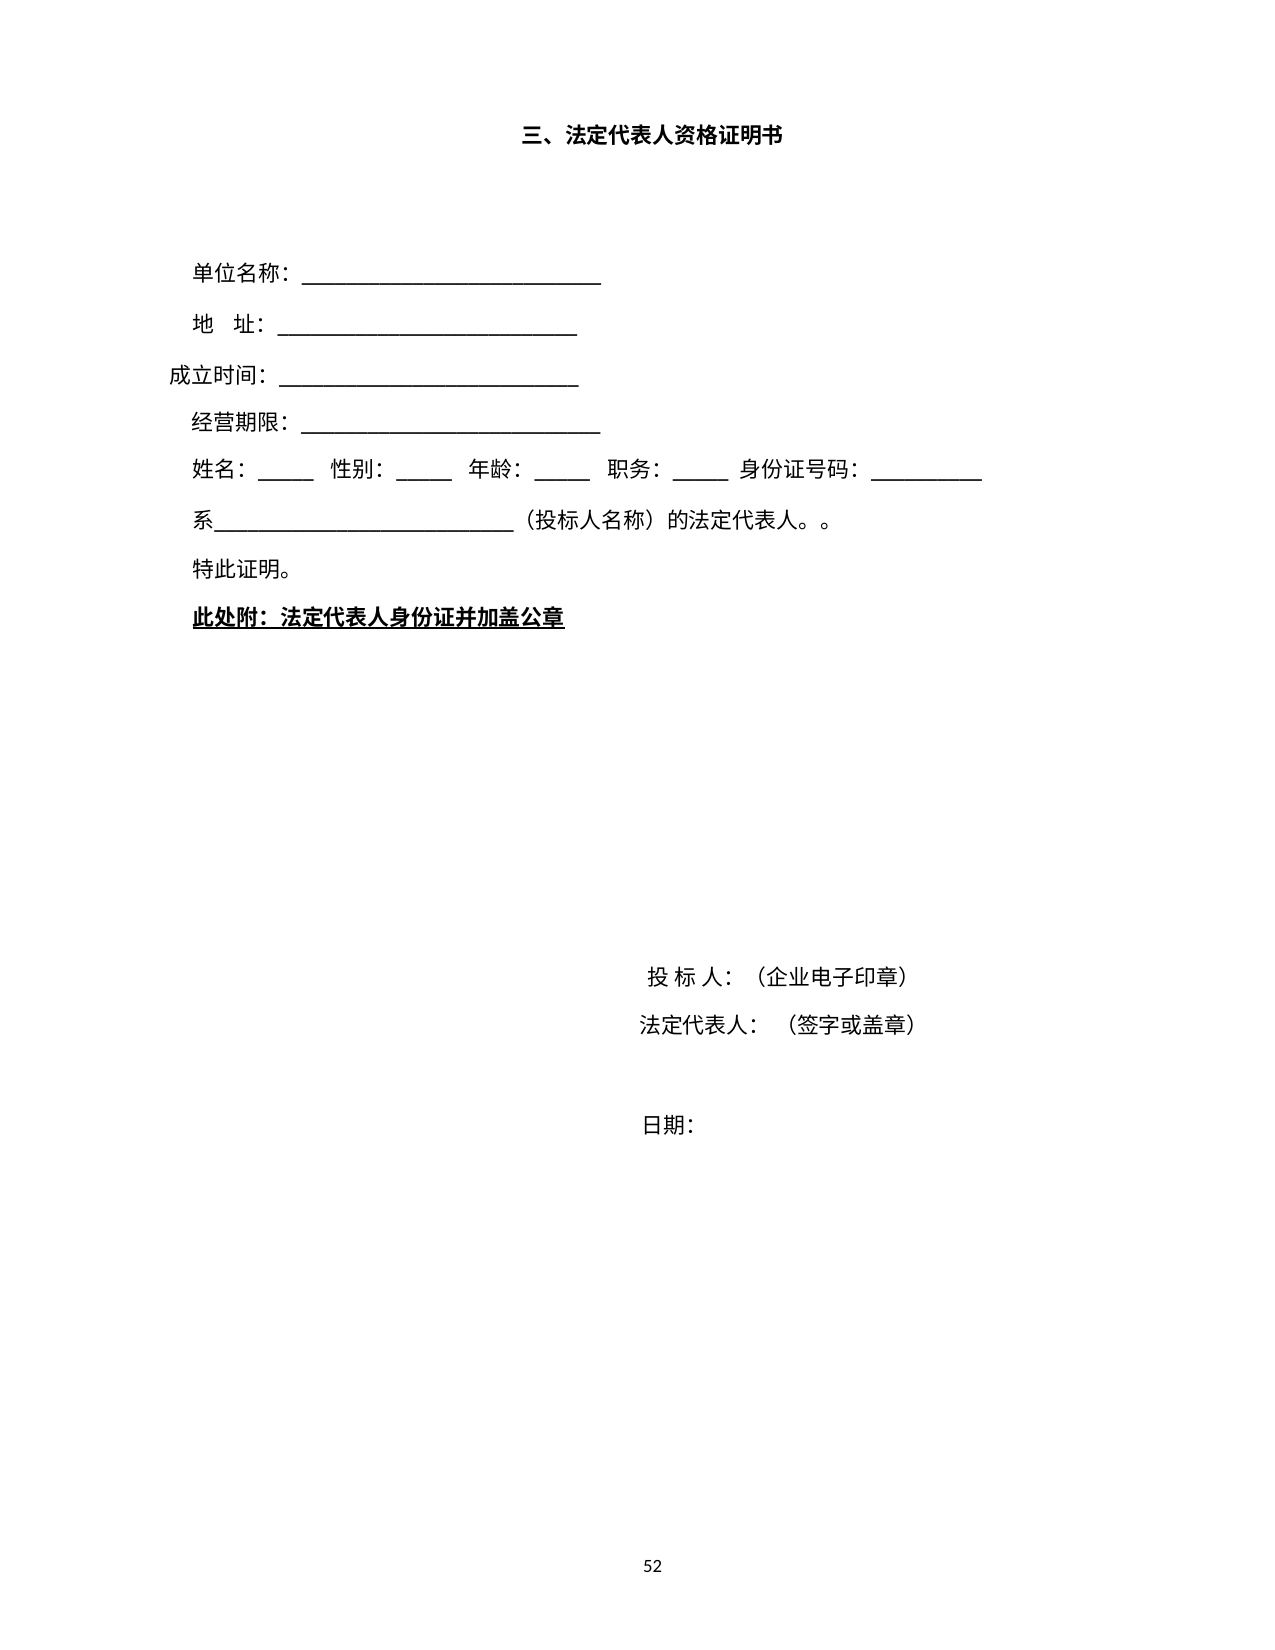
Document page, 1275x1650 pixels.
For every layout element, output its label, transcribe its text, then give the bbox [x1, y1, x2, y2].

text 三、法定代表人资格证明书 [148, 118, 1157, 150]
text 投 标 人：（企业电子印章） [148, 960, 1157, 992]
text 经营期限：___________________________ [148, 404, 1157, 438]
text 日期： [191, 1100, 1157, 1141]
text 此处附：法定代表人身份证并加盖公章 [148, 600, 1157, 631]
text 成立时间：___________________________ [148, 357, 1157, 391]
text 姓名：_____ 性别：_____ 年龄：_____ 职务：_____ 身份证号码：__________ [148, 450, 1157, 484]
text 特此证明。 [148, 552, 1157, 584]
text 地 址：___________________________ [148, 306, 1157, 340]
text 单位名称：___________________________ [148, 255, 1157, 289]
text 系___________________________（投标人名称）的法定代表人。。 [148, 501, 1157, 535]
text 法定代表人： （签字或盖章） [148, 1008, 1157, 1039]
